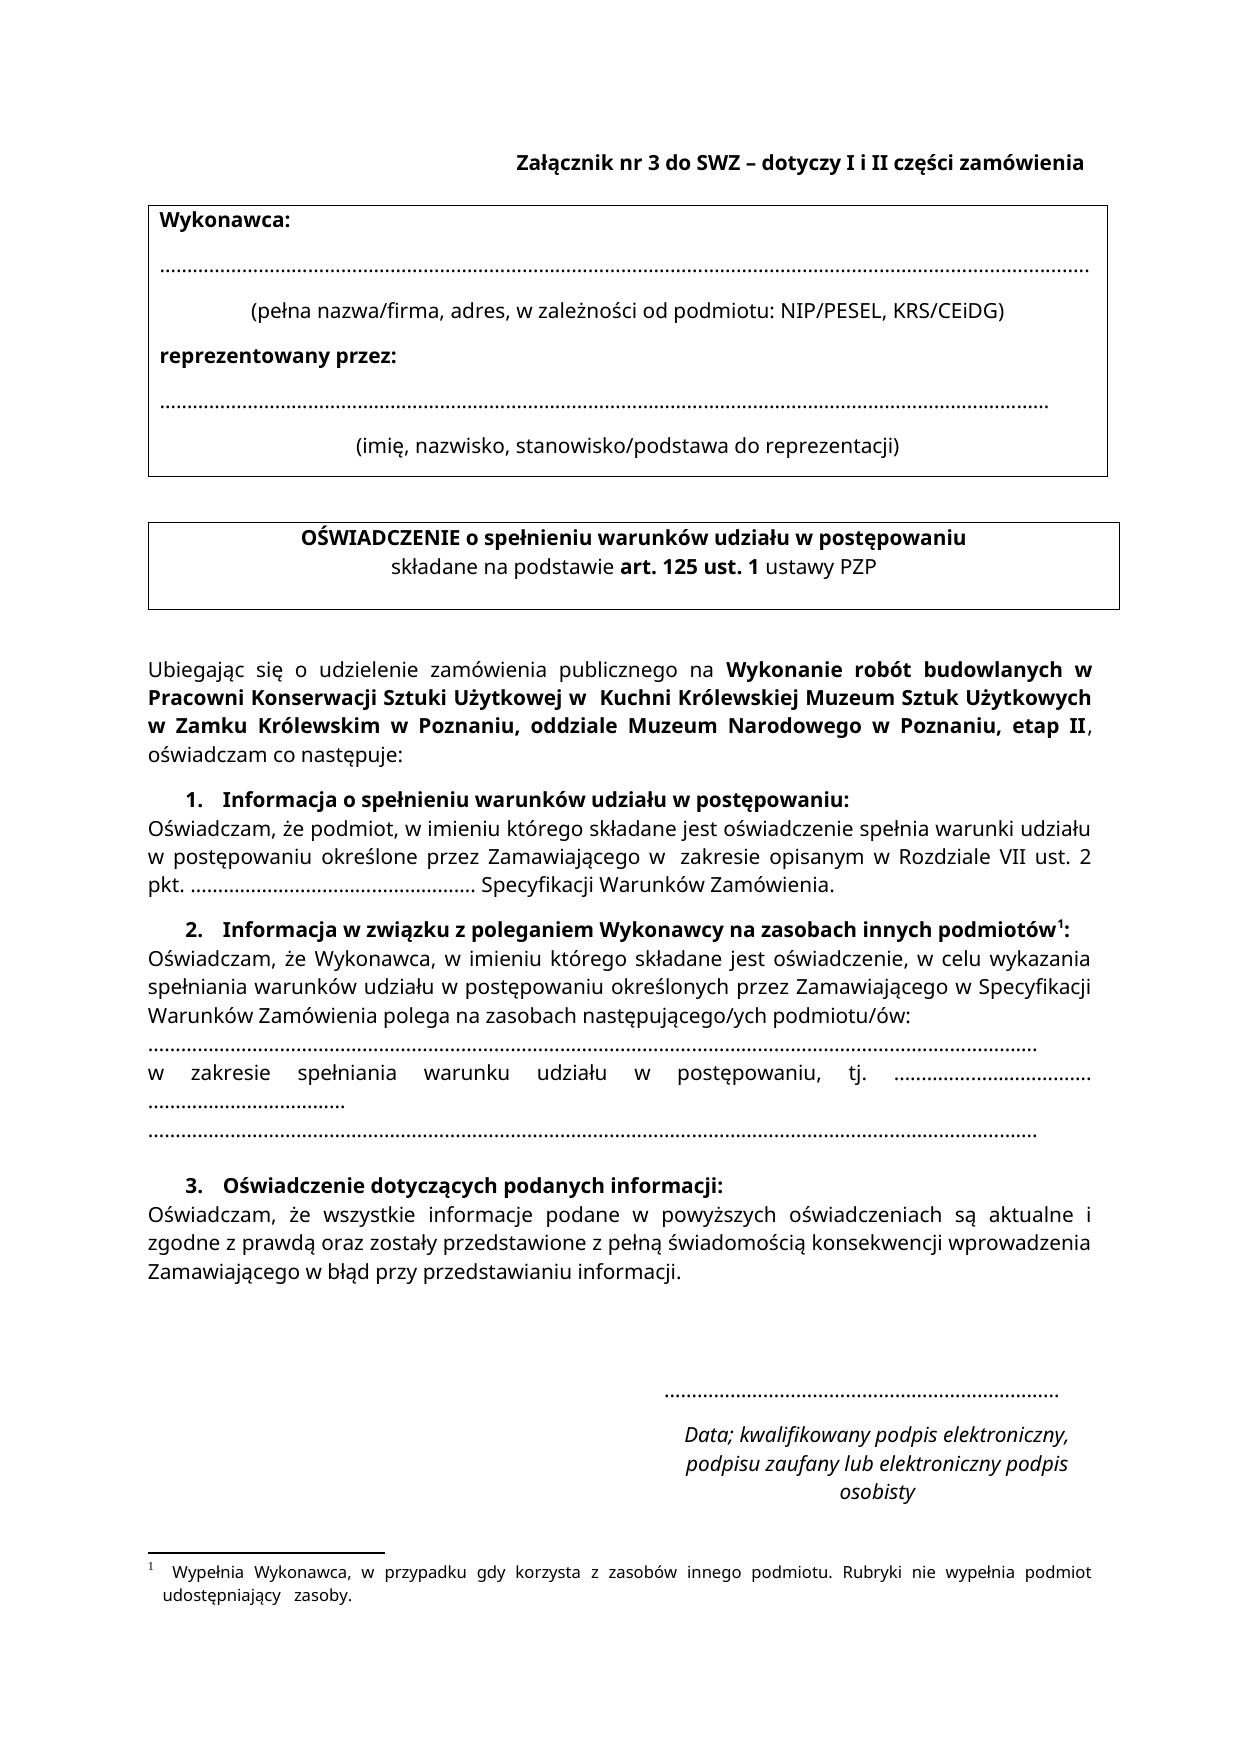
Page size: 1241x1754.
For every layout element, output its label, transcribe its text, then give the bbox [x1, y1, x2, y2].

text Data; kwalifikowany podpis elektroniczny, podpisu zaufany lub elektroniczny podpis osobisty [664, 1421, 1093, 1506]
list Informacja w związku z poleganiem Wykonawcy na zasobach innych podmiotów: [185, 916, 1093, 944]
text ………………………………………………………………………………………………………………………………………..……. [148, 1115, 1093, 1143]
text Załącznik nr 3 do SWZ – dotyczy I i II części zamówienia [516, 148, 1093, 176]
text Oświadczam, że Wykonawca, w imieniu którego składane jest oświadczenie, w celu wykazania spełniania warunków udziału w postępowaniu określonych przez Zamawiającego w Specyfikacji Warunków Zamówienia polega na zasobach następującego/ych podmiotu/ów: [148, 944, 1093, 1029]
text Ubiegając się o udzielenie zamówienia publicznego na Wykonanie robót budowlanych w Pracowni Konserwacji Sztuki Użytkowej w Kuchni Królewskiej Muzeum Sztuk Użytkowych w Zamku Królewskim w Poznaniu, oddziale Muzeum Narodowego w Poznaniu, etap II, oświadczam co następuje: [148, 655, 1093, 768]
table_header OŚWIADCZENIE o spełnieniu warunków udziału w postępowaniu składane na podstawie art. 125 ust. 1 ustawy PZP [149, 523, 1119, 609]
text ……………………………………………………………………………………………………………………………..………………. [148, 1029, 1093, 1058]
text ……………………………………………………………… [664, 1376, 1093, 1404]
text w zakresie spełniania warunku udziału w postępowaniu, tj. …..………………………….……………………………… [148, 1058, 1093, 1115]
text Oświadczam, że wszystkie informacje podane w powyższych oświadczeniach są aktualne i zgodne z prawdą oraz zostały przedstawione z pełną świadomością konsekwencji wprowadzenia Zamawiającego w błąd przy przedstawianiu informacji. [148, 1200, 1093, 1285]
list Oświadczenie dotyczących podanych informacji: [185, 1172, 1093, 1200]
table_header Wykonawca: …………………………………………………………………………………………………………………..………….......................... (pełna nazwa/firma, adres, w zależności od podmiotu: NIP/PESEL, KRS/CEiDG) reprezentowany przez: …………………………………………………………………………………………………………………………………...………… (imię, nazwisko, stanowisko/podstawa do reprezentacji) [149, 206, 1107, 476]
list Informacja o spełnieniu warunków udziału w postępowaniu: [185, 785, 1093, 814]
text Oświadczam, że podmiot, w imieniu którego składane jest oświadczenie spełnia warunki udziału w postępowaniu określone przez Zamawiającego w zakresie opisanym w Rozdziale VII ust. 2 pkt. ……………………………………………. Specyfikacji Warunków Zamówienia. [148, 814, 1093, 899]
